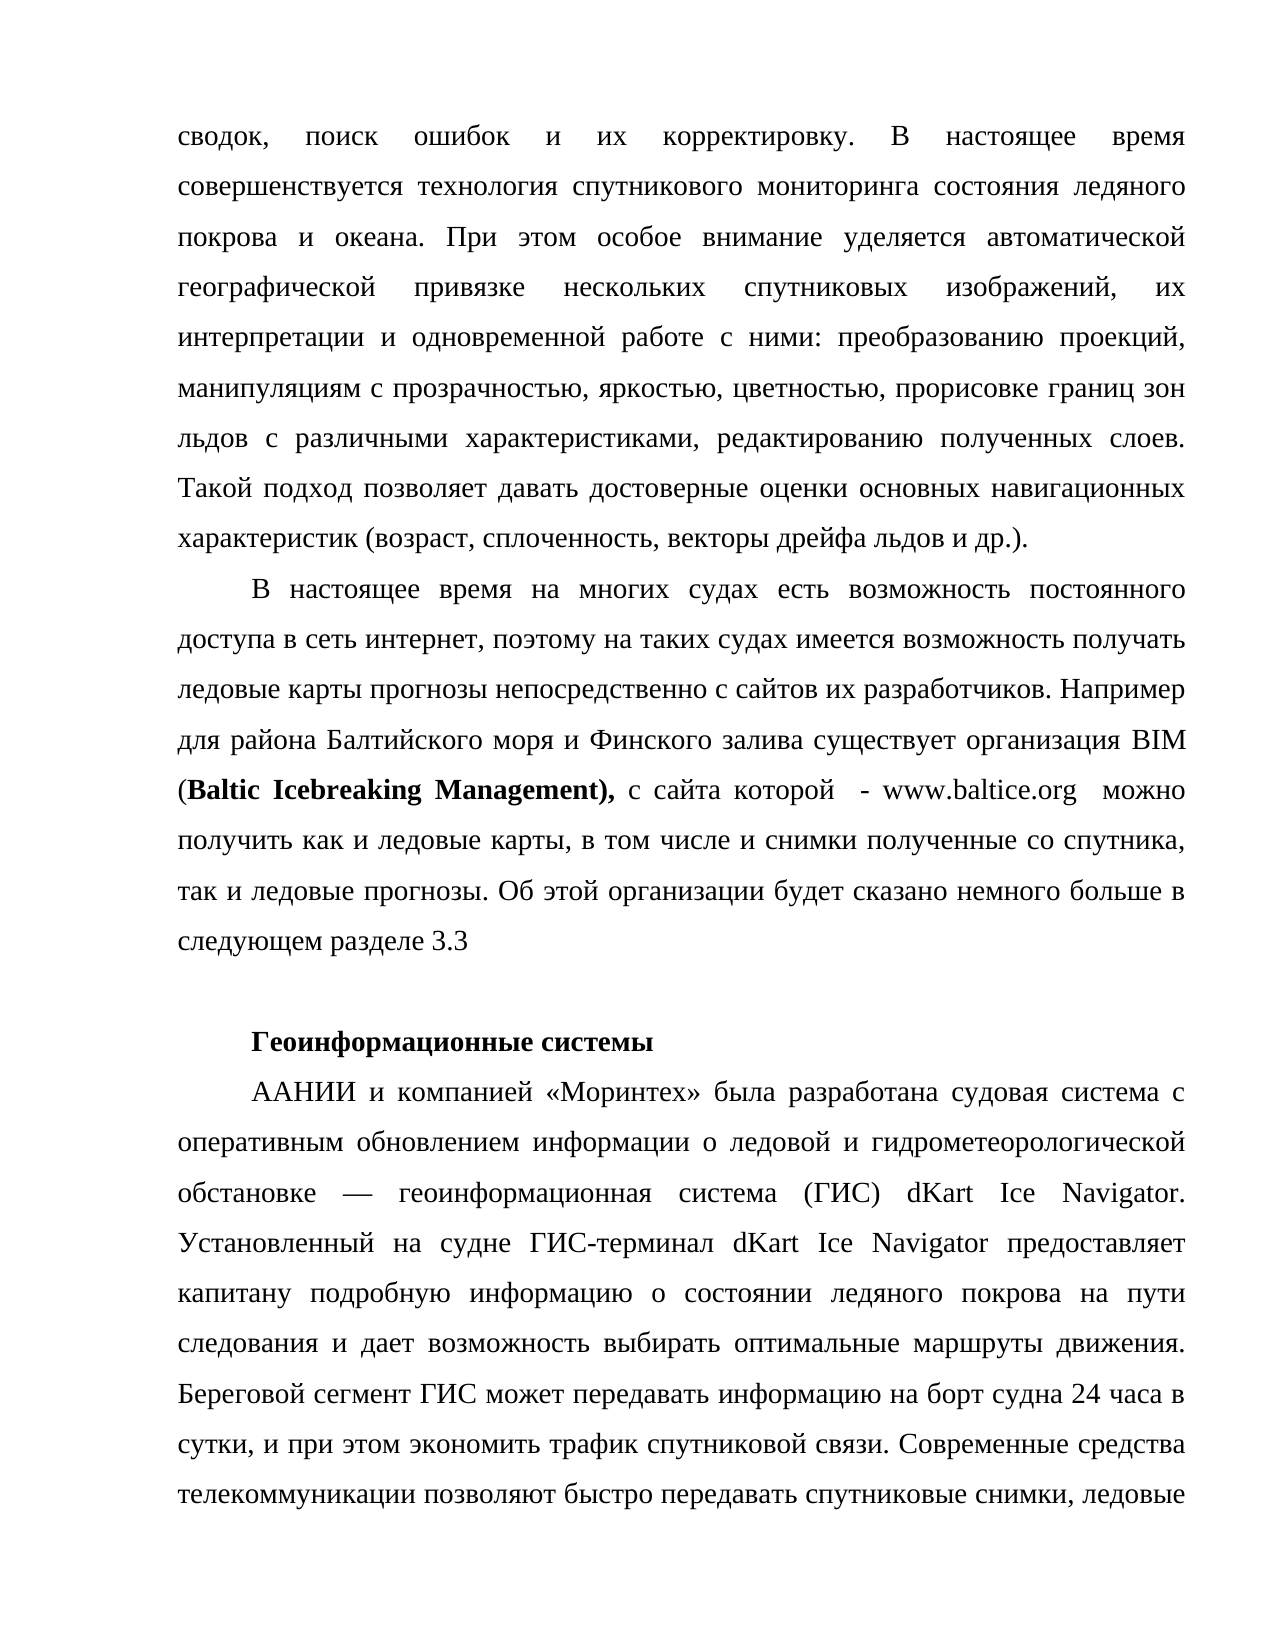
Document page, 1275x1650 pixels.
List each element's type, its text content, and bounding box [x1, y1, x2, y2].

text Геоинформационные системы [177, 1024, 1186, 1057]
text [177, 118, 1186, 554]
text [177, 1074, 1186, 1510]
text В настоящее время на многих судах есть возможность постоянного доступа в сеть интернет, поэтому на таких судах имеется возможность получать ледовые карты прогнозы непосредственно с сайтов их разработчиков. Например для района Балтийского моря и Финского залива существует организация BIM (Baltic Icebreaking Management), с сайта которой - www.baltice.org можно получить как и ледовые карты, в том числе и снимки полученные со спутника, так и ледовые прогнозы. Об этой организации будет сказано немного больше в следующем разделе 3.3 [177, 571, 1186, 957]
